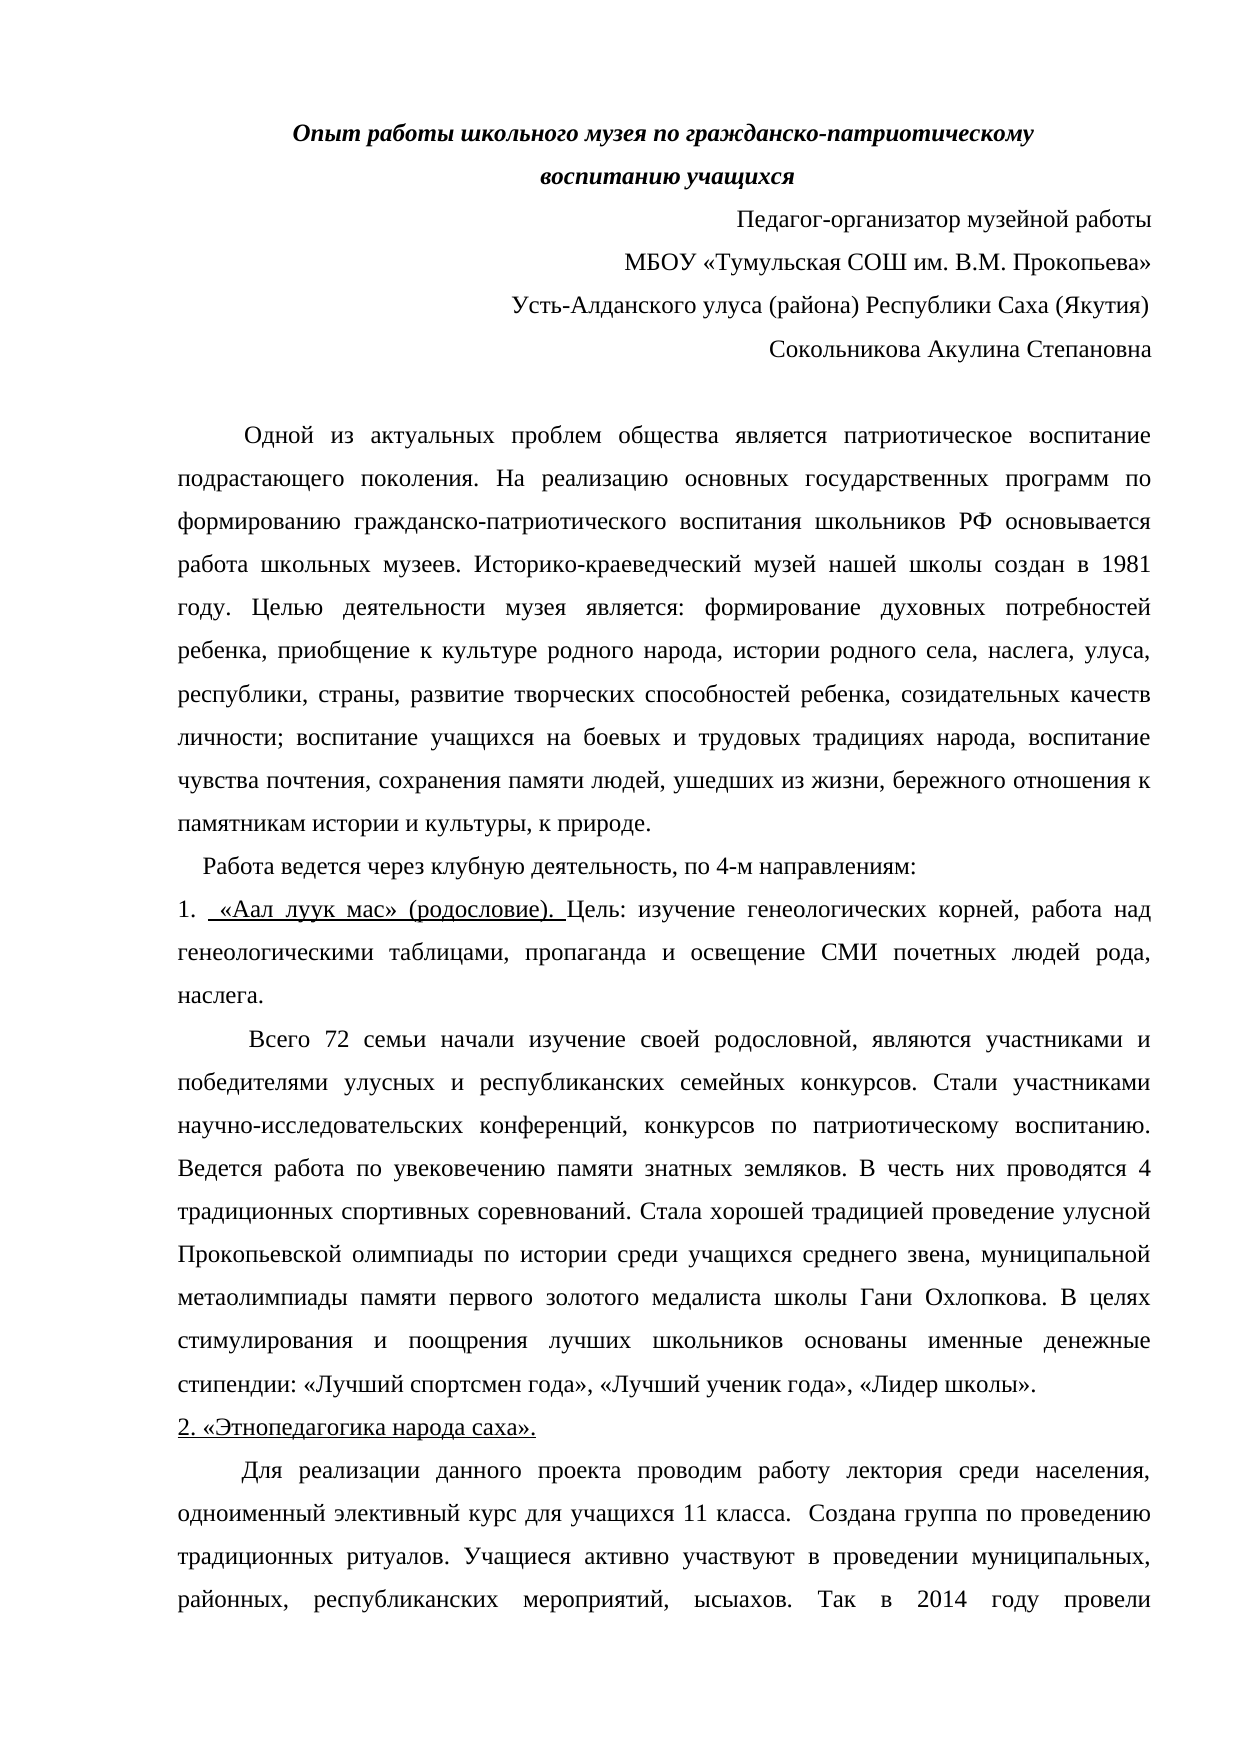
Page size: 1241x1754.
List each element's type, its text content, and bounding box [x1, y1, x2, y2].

text 1. «Аал луук мас» (родословие). Цель: изучение генеологических корней, работа над генеологическими таблицами, пропаганда и освещение СМИ почетных людей рода, наслега. [177, 894, 1152, 1009]
text Всего 72 семьи начали изучение своей родословной, являются участниками и победителями улусных и республиканских семейных конкурсов. Стали участниками научно-исследовательских конференций, конкурсов по патриотическому воспитанию. Ведется работа по увековечению памяти знатных земляков. В честь них проводятся 4 традиционных спортивных соревнований. Стала хорошей традицией проведение улусной Прокопьевской олимпиады по истории среди учащихся среднего звена, муниципальной метаолимпиады памяти первого золотого медалиста школы Гани Охлопкова. В целях стимулирования и поощрения лучших школьников основаны именные денежные стипендии: «Лучший спортсмен года», «Лучший ученик года», «Лидер школы». [177, 1024, 1152, 1397]
text МБОУ «Тумульская СОШ им. В.М. Прокопьева» [177, 247, 1152, 276]
text Сокольникова Акулина Степановна [177, 334, 1152, 362]
text Педагог-организатор музейной работы [177, 204, 1152, 233]
text 2. «Этнопедагогика народа саха». [177, 1412, 1152, 1441]
text Опыт работы школьного музея по гражданско-патриотическому [177, 118, 1152, 147]
text Одной из актуальных проблем общества является патриотическое воспитание подрастающего поколения. На реализацию основных государственных программ по формированию гражданско-патриотического воспитания школьников РФ основывается работа школьных музеев. Историко-краеведческий музей нашей школы создан в 1981 году. Целью деятельности музея является: формирование духовных потребностей ребенка, приобщение к культуре родного народа, истории родного села, наслега, улуса, республики, страны, развитие творческих способностей ребенка, созидательных качеств личности; воспитание учащихся на боевых и трудовых традициях народа, воспитание чувства почтения, сохранения памяти людей, ушедших из жизни, бережного отношения к памятникам истории и культуры, к природе. [177, 420, 1152, 837]
text Усть-Алданского улуса (района) Республики Саха (Якутия) [177, 291, 1152, 319]
text воспитанию учащихся [177, 161, 1152, 190]
text Работа ведется через клубную деятельность, по 4-м направлениям: [177, 851, 1152, 880]
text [177, 1455, 1152, 1613]
